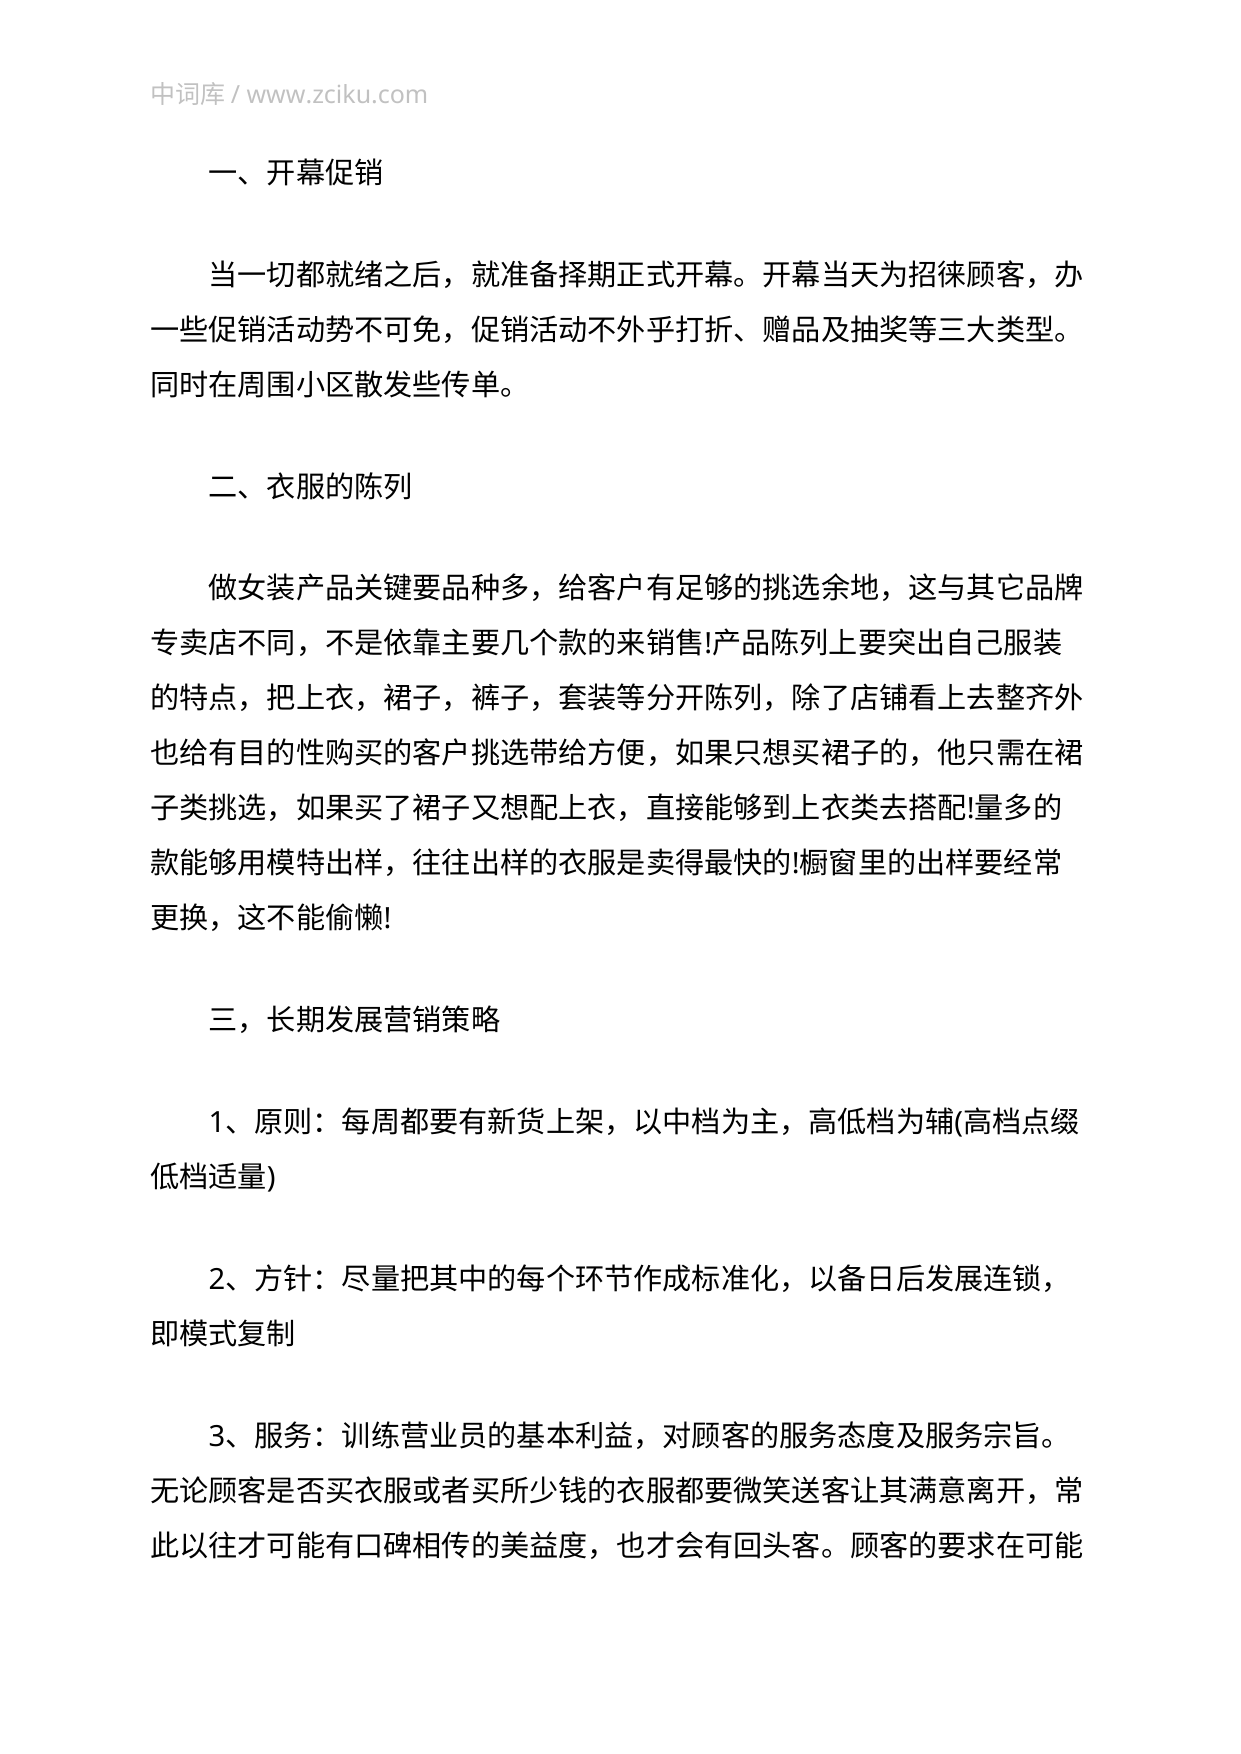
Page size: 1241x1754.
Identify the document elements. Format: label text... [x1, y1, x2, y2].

text 当一切都就绪之后，就准备择期正式开幕。开幕当天为招徕顾客，办一些促销活动势不可免，促销活动不外乎打折、赠品及抽奖等三大类型。同时在周围小区散发些传单。 [150, 252, 1090, 404]
text 1、原则：每周都要有新货上架，以中档为主，高低档为辅(高档点缀低档适量) [150, 1098, 1090, 1196]
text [150, 1412, 1090, 1564]
text 三，长期发展营销策略 [150, 997, 1090, 1039]
text 2、方针：尽量把其中的每个环节作成标准化，以备日后发展连锁，即模式复制 [150, 1256, 1090, 1353]
text 做女装产品关键要品种多，给客户有足够的挑选余地，这与其它品牌专卖店不同，不是依靠主要几个款的来销售!产品陈列上要突出自己服装的特点，把上衣，裙子，裤子，套装等分开陈列，除了店铺看上去整齐外也给有目的性购买的客户挑选带给方便，如果只想买裙子的，他只需在裙子类挑选，如果买了裙子又想配上衣，直接能够到上衣类去搭配!量多的款能够用模特出样，往往出样的衣服是卖得最快的!橱窗里的出样要经常更换，这不能偷懒! [150, 565, 1090, 937]
text 二、衣服的陈列 [150, 463, 1090, 506]
text 一、开幕促销 [150, 150, 1090, 192]
